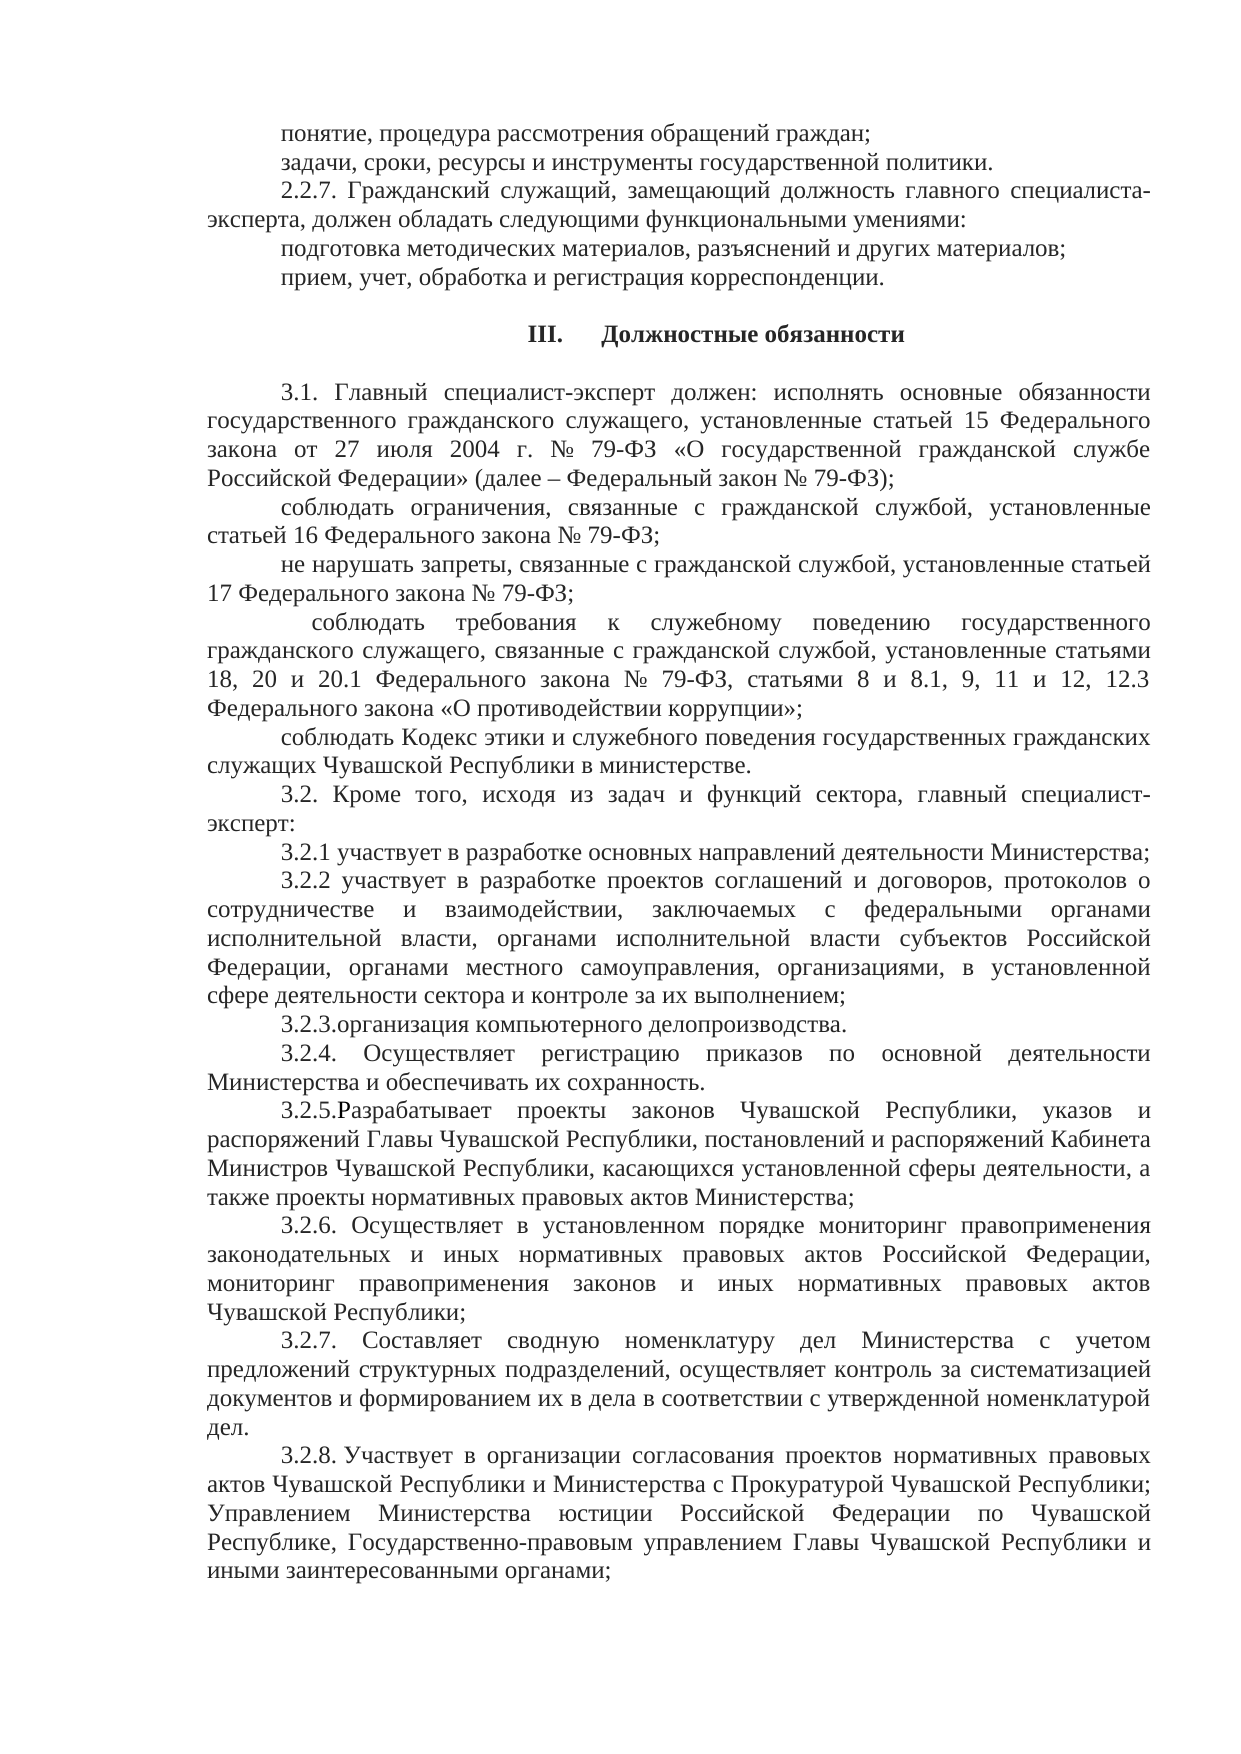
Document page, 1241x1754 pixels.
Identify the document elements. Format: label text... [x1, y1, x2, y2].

text понятие, процедура рассмотрения обращений граждан; [207, 118, 1152, 147]
text 3.2.7. Составляет сводную номенклатуру дел Министерства с учетом предложений структурных подразделений, осуществляет контроль за систематизацией документов и формированием их в дела в соответствии с утвержденной номенклатурой дел. [207, 1326, 1152, 1441]
text 3.2.3.организация компьютерного делопроизводства. [207, 1009, 1152, 1038]
text 3.2.2 участвует в разработке проектов соглашений и договоров, протоколов о сотрудничестве и взаимодействии, заключаемых с федеральными органами исполнительной власти, органами исполнительной власти субъектов Российской Федерации, органами местного самоуправления, организациями, в установленной сфере деятельности сектора и контроле за их выполнением; [207, 866, 1152, 1009]
text соблюдать Кодекс этики и служебного поведения государственных гражданских служащих Чувашской Республики в министерстве. [207, 722, 1152, 779]
text соблюдать ограничения, связанные с гражданской службой, установленные статьей 16 Федерального закона № 79-ФЗ; [207, 492, 1152, 549]
text 3.2.8. Участвует в организации согласования проектов нормативных правовых актов Чувашской Республики и Министерства с Прокуратурой Чувашской Республики; Управлением Министерства юстиции Российской Федерации по Чувашской Республике, Государственно-правовым управлением Главы Чувашской Республики и иными заинтересованными органами; [207, 1441, 1152, 1584]
text подготовка методических материалов, разъяснений и других материалов; [207, 233, 1152, 262]
text 3.1. Главный специалист-эксперт должен: исполнять основные обязанности государственного гражданского служащего, установленные статьей 15 Федерального закона от 27 июля 2004 г. № 79-ФЗ «О государственной гражданской службе Российской Федерации» (далее – Федеральный закон № 79-ФЗ); [207, 377, 1152, 492]
text прием, учет, обработка и регистрация корреспонденции. [207, 262, 1152, 291]
text 3.2.1 участвует в разработке основных направлений деятельности Министерства; [207, 837, 1152, 866]
text 3.2.4. Осуществляет регистрацию приказов по основной деятельности Министерства и обеспечивать их сохранность. [207, 1038, 1152, 1096]
text соблюдать требования к служебному поведению государственного гражданского служащего, связанные с гражданской службой, установленные статьями 18, 20 и 20.1 Федерального закона № 79-ФЗ, статьями 8 и 8.1, 9, 11 и 12, 12.3 Федерального закона «О противодействии коррупции»; [207, 607, 1152, 722]
list Должностные обязанности [207, 319, 1152, 348]
text 2.2.7. Гражданский служащий, замещающий должность главного специалиста-эксперта, должен обладать следующими функциональными умениями: [207, 176, 1152, 233]
text не нарушать запреты, связанные с гражданской службой, установленные статьей 17 Федерального закона № 79-ФЗ; [207, 549, 1152, 607]
text 3.2.6. Осуществляет в установленном порядке мониторинг правоприменения законодательных и иных нормативных правовых актов Российской Федерации, мониторинг правоприменения законов и иных нормативных правовых актов Чувашской Республики; [207, 1211, 1152, 1326]
text задачи, сроки, ресурсы и инструменты государственной политики. [207, 147, 1152, 176]
text 3.2.5.Разрабатывает проекты законов Чувашской Республики, указов и распоряжений Главы Чувашской Республики, постановлений и распоряжений Кабинета Министров Чувашской Республики, касающихся установленной сферы деятельности, а также проекты нормативных правовых актов Министерства; [207, 1096, 1152, 1211]
text 3.2. Кроме того, исходя из задач и функций сектора, главный специалист-эксперт: [207, 779, 1152, 837]
